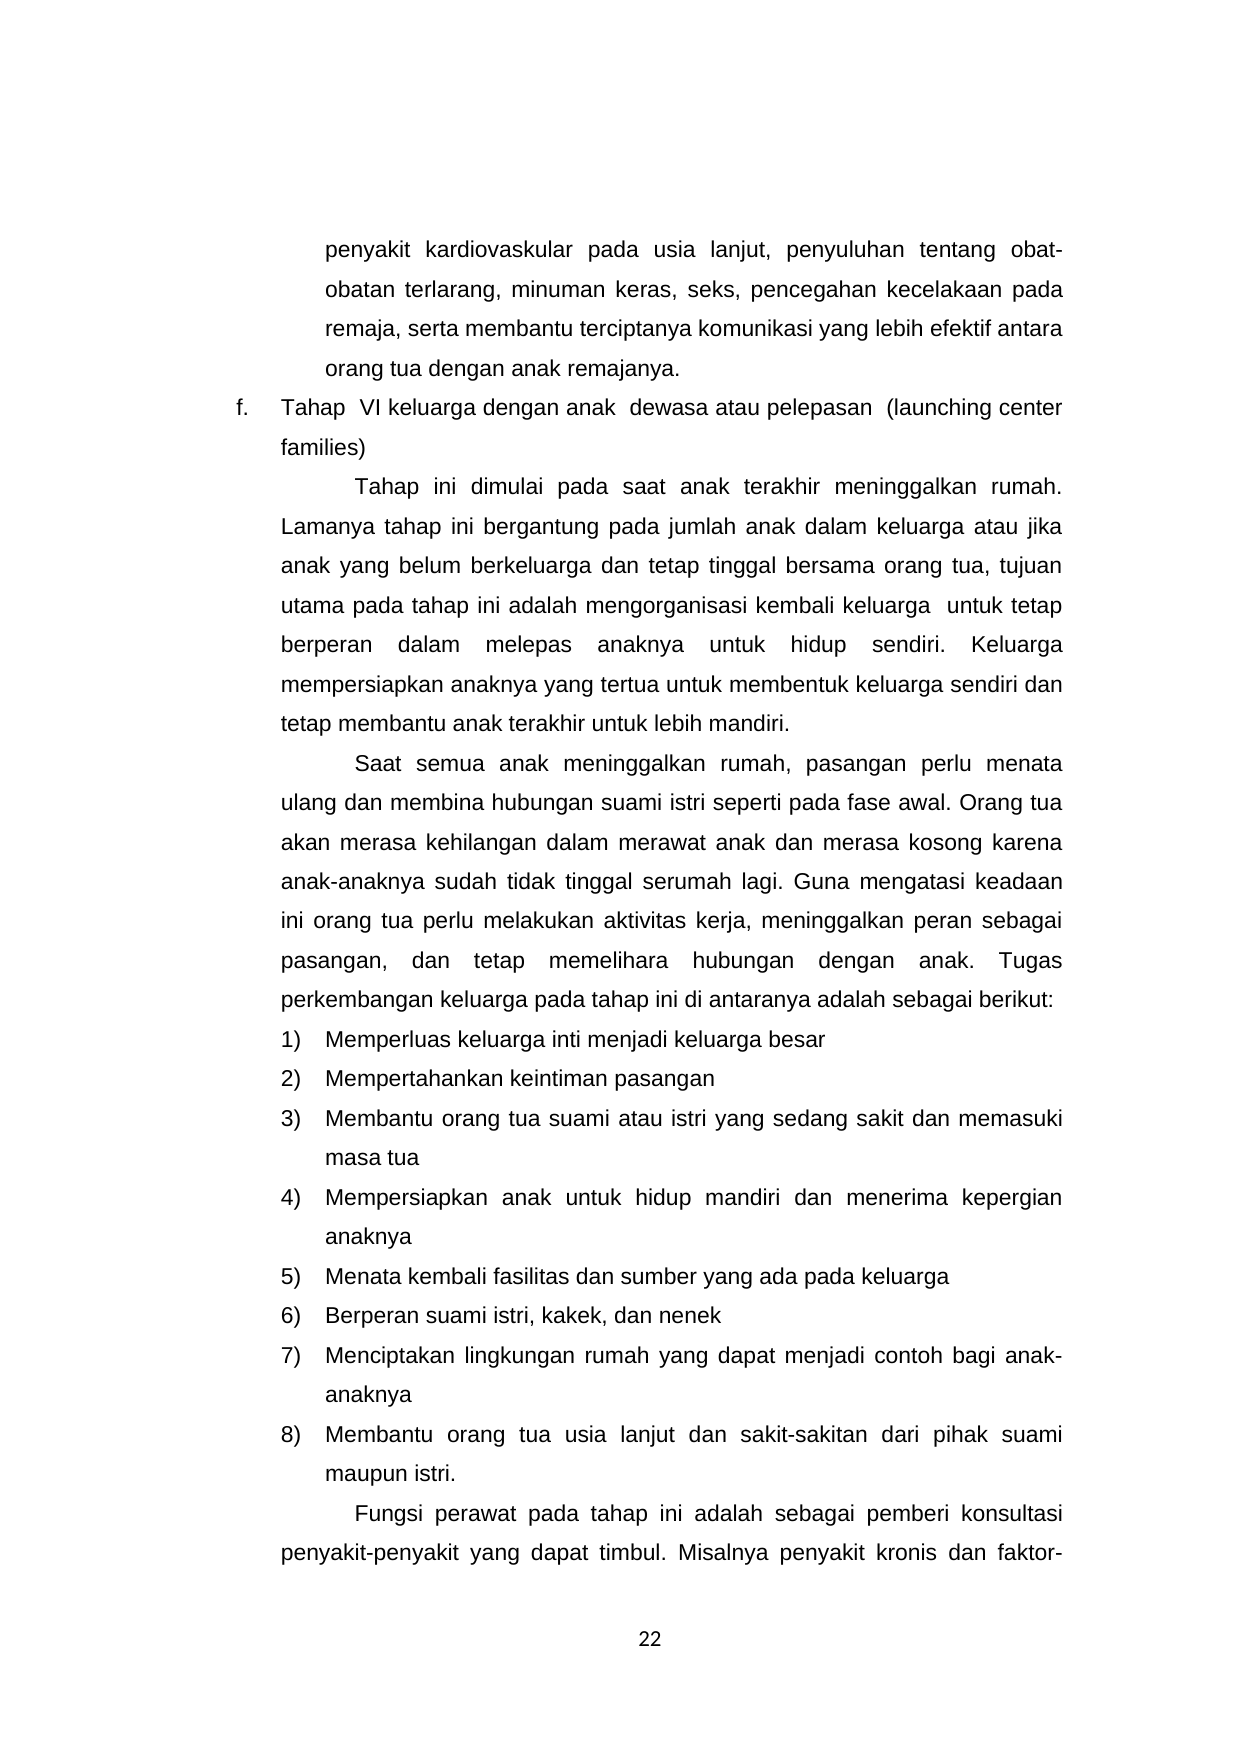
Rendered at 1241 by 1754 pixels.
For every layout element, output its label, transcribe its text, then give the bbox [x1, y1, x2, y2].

text 5) Menata kembali fasilitas dan sumber yang ada pada keluarga [281, 1263, 1063, 1289]
text 6) Berperan suami istri, kakek, dan nenek [281, 1302, 1063, 1328]
text 8) Membantu orang tua usia lanjut dan sakit-sakitan dari pihak suami maupun istri. [281, 1421, 1063, 1486]
text Tahap ini dimulai pada saat anak terakhir meninggalkan rumah. Lamanya tahap ini bergantung pada jumlah anak dalam keluarga atau jika anak yang belum berkeluarga dan tetap tinggal bersama orang tua, tujuan utama pada tahap ini adalah mengorganisasi kembali keluarga untuk tetap berperan dalam melepas anaknya untuk hidup sendiri. Keluarga mempersiapkan anaknya yang tertua untuk membentuk keluarga sendiri dan tetap membantu anak terakhir untuk lebih mandiri. [281, 473, 1063, 736]
text 1) Memperluas keluarga inti menjadi keluarga besar [281, 1026, 1063, 1052]
text 4) Mempersiapkan anak untuk hidup mandiri dan menerima kepergian anaknya [281, 1184, 1063, 1249]
text f. Tahap VI keluarga dengan anak dewasa atau pelepasan (launching center families) [236, 394, 1063, 460]
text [281, 236, 1063, 381]
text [281, 1499, 1063, 1565]
text 7) Menciptakan lingkungan rumah yang dapat menjadi contoh bagi anak-anaknya [281, 1342, 1063, 1407]
text 2) Mempertahankan keintiman pasangan [281, 1065, 1063, 1092]
text Saat semua anak meninggalkan rumah, pasangan perlu menata ulang dan membina hubungan suami istri seperti pada fase awal. Orang tua akan merasa kehilangan dalam merawat anak dan merasa kosong karena anak-anaknya sudah tidak tinggal serumah lagi. Guna mengatasi keadaan ini orang tua perlu melakukan aktivitas kerja, meninggalkan peran sebagai pasangan, dan tetap memelihara hubungan dengan anak. Tugas perkembangan keluarga pada tahap ini di antaranya adalah sebagai berikut: [281, 749, 1063, 1013]
text 3) Membantu orang tua suami atau istri yang sedang sakit dan memasuki masa tua [281, 1105, 1063, 1171]
